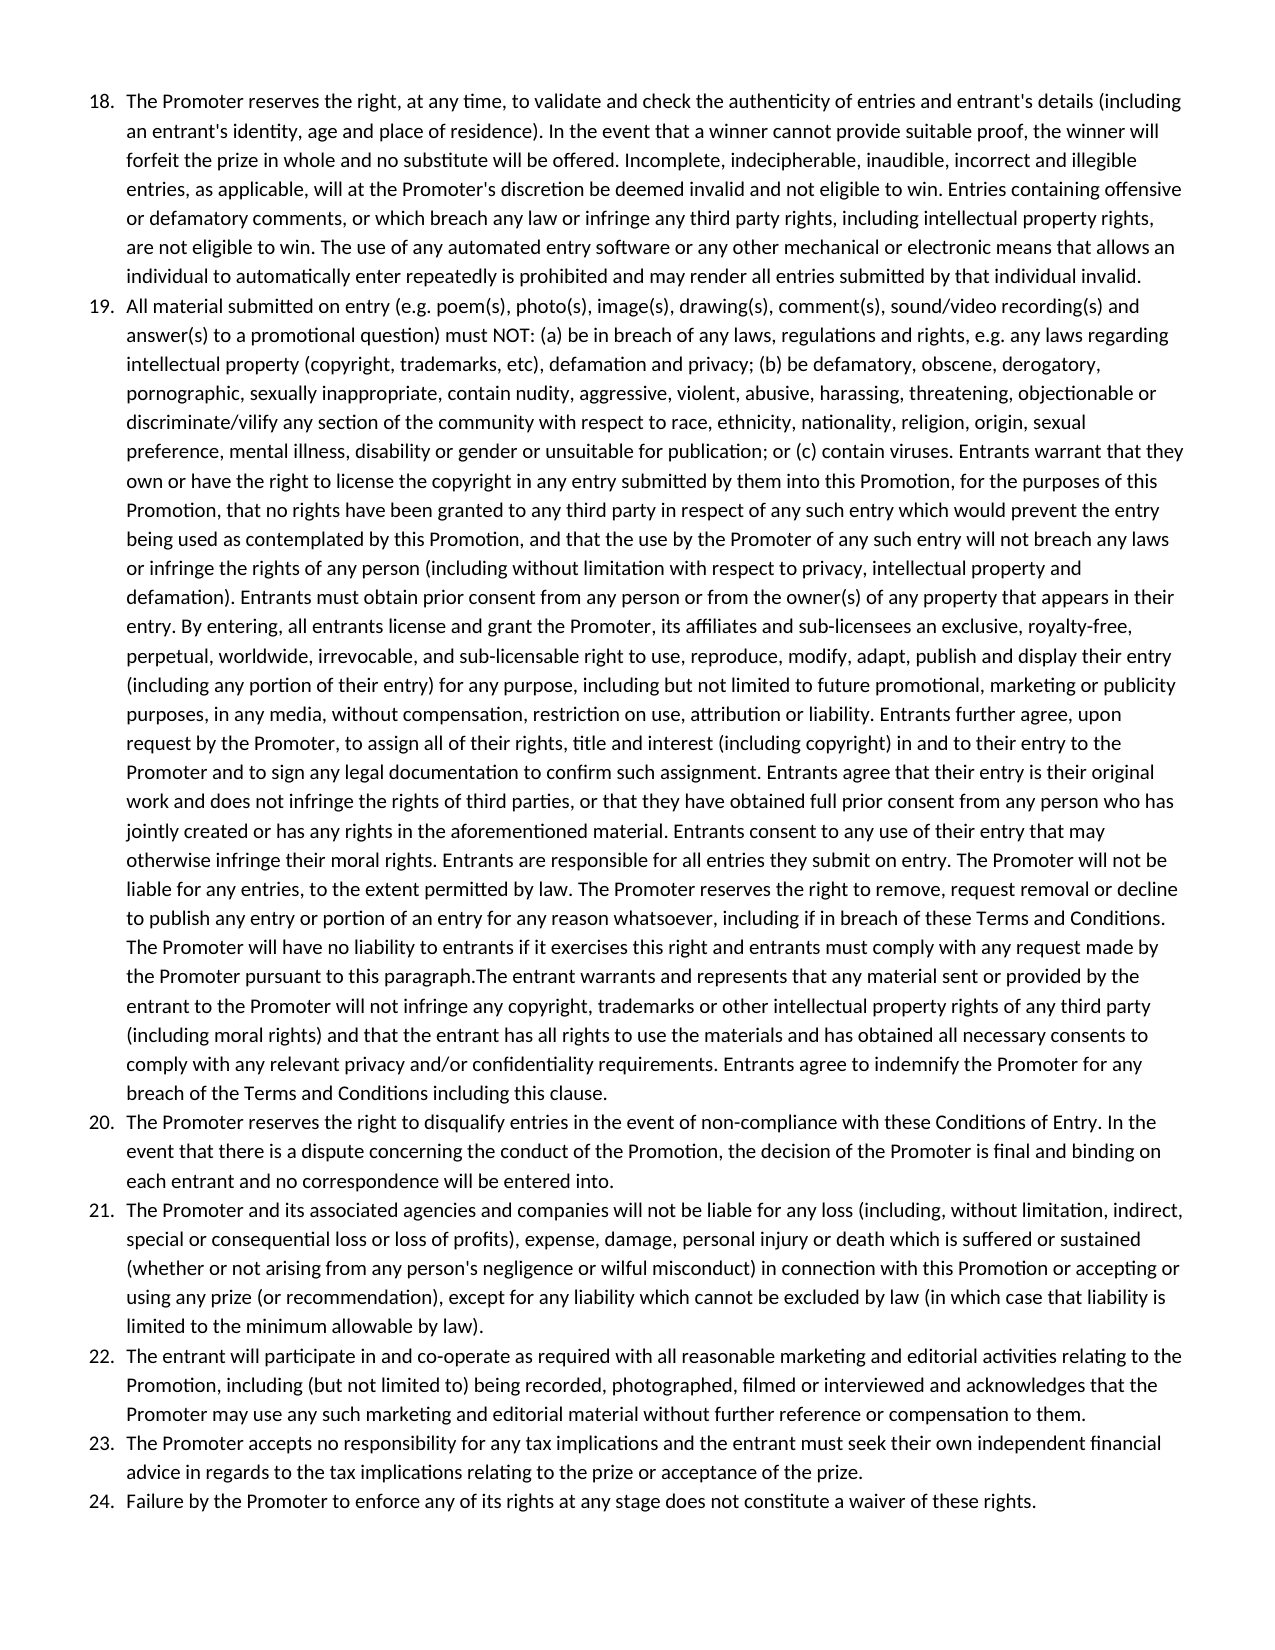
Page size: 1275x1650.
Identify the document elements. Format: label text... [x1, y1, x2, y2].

list The Promoter reserves the right, at any time, to validate and check the authenticity of entries and entrant's details (including an entrant's identity, age and place of residence). In the event that a winner cannot provide suitable proof, the winner will forfeit the prize in whole and no substitute will be offered. Incomplete, indecipherable, inaudible, incorrect and illegible entries, as applicable, will at the Promoter's discretion be deemed invalid and not eligible to win. Entries containing offensive or defamatory comments, or which breach any law or infringe any third party rights, including intellectual property rights, are not eligible to win. The use of any automated entry software or any other mechanical or electronic means that allows an individual to automatically enter repeatedly is prohibited and may render all entries submitted by that individual invalid. [89, 89, 1186, 289]
list The Promoter accepts no responsibility for any tax implications and the entrant must seek their own independent financial advice in regards to the tax implications relating to the prize or acceptance of the prize. [89, 1430, 1186, 1485]
list The entrant will participate in and co-operate as required with all reasonable marketing and editorial activities relating to the Promotion, including (but not limited to) being recorded, photographed, filmed or interviewed and acknowledges that the Promoter may use any such marketing and editorial material without further reference or compensation to them. [89, 1343, 1186, 1427]
list Failure by the Promoter to enforce any of its rights at any stage does not constitute a waiver of these rights. [89, 1489, 1186, 1514]
list The Promoter and its associated agencies and companies will not be liable for any loss (including, without limitation, indirect, special or consequential loss or loss of profits), expense, damage, personal injury or death which is suffered or sustained (whether or not arising from any person's negligence or wilful misconduct) in connection with this Promotion or accepting or using any prize (or recommendation), except for any liability which cannot be excluded by law (in which case that liability is limited to the minimum allowable by law). [89, 1197, 1186, 1339]
list The Promoter reserves the right to disqualify entries in the event of non-compliance with these Conditions of Entry. In the event that there is a dispute concerning the conduct of the Promotion, the decision of the Promoter is final and binding on each entrant and no correspondence will be entered into. [89, 1109, 1186, 1193]
list All material submitted on entry (e.g. poem(s), photo(s), image(s), drawing(s), comment(s), sound/video recording(s) and answer(s) to a promotional question) must NOT: (a) be in breach of any laws, regulations and rights, e.g. any laws regarding intellectual property (copyright, trademarks, etc), defamation and privacy; (b) be defamatory, obscene, derogatory, pornographic, sexually inappropriate, contain nudity, aggressive, violent, abusive, harassing, threatening, objectionable or discriminate/vilify any section of the community with respect to race, ethnicity, nationality, religion, origin, sexual preference, mental illness, disability or gender or unsuitable for publication; or (c) contain viruses. Entrants warrant that they own or have the right to license the copyright in any entry submitted by them into this Promotion, for the purposes of this Promotion, that no rights have been granted to any third party in respect of any such entry which would prevent the entry being used as contemplated by this Promotion, and that the use by the Promoter of any such entry will not breach any laws or infringe the rights of any person (including without limitation with respect to privacy, intellectual property and defamation). Entrants must obtain prior consent from any person or from the owner(s) of any property that appears in their entry. By entering, all entrants license and grant the Promoter, its affiliates and sub-licensees an exclusive, royalty-free, perpetual, worldwide, irrevocable, and sub-licensable right to use, reproduce, modify, adapt, publish and display their entry (including any portion of their entry) for any purpose, including but not limited to future promotional, marketing or publicity purposes, in any media, without compensation, restriction on use, attribution or liability. Entrants further agree, upon request by the Promoter, to assign all of their rights, title and interest (including copyright) in and to their entry to the Promoter and to sign any legal documentation to confirm such assignment. Entrants agree that their entry is their original work and does not infringe the rights of third parties, or that they have obtained full prior consent from any person who has jointly created or has any rights in the aforementioned material. Entrants consent to any use of their entry that may otherwise infringe their moral rights. Entrants are responsible for all entries they submit on entry. The Promoter will not be liable for any entries, to the extent permitted by law. The Promoter reserves the right to remove, request removal or decline to publish any entry or portion of an entry for any reason whatsoever, including if in breach of these Terms and Conditions. The Promoter will have no liability to entrants if it exercises this right and entrants must comply with any request made by the Promoter pursuant to this paragraph.The entrant warrants and represents that any material sent or provided by the entrant to the Promoter will not infringe any copyright, trademarks or other intellectual property rights of any third party (including moral rights) and that the entrant has all rights to use the materials and has obtained all necessary consents to comply with any relevant privacy and/or confidentiality requirements. Entrants agree to indemnify the Promoter for any breach of the Terms and Conditions including this clause. [89, 293, 1186, 1106]
